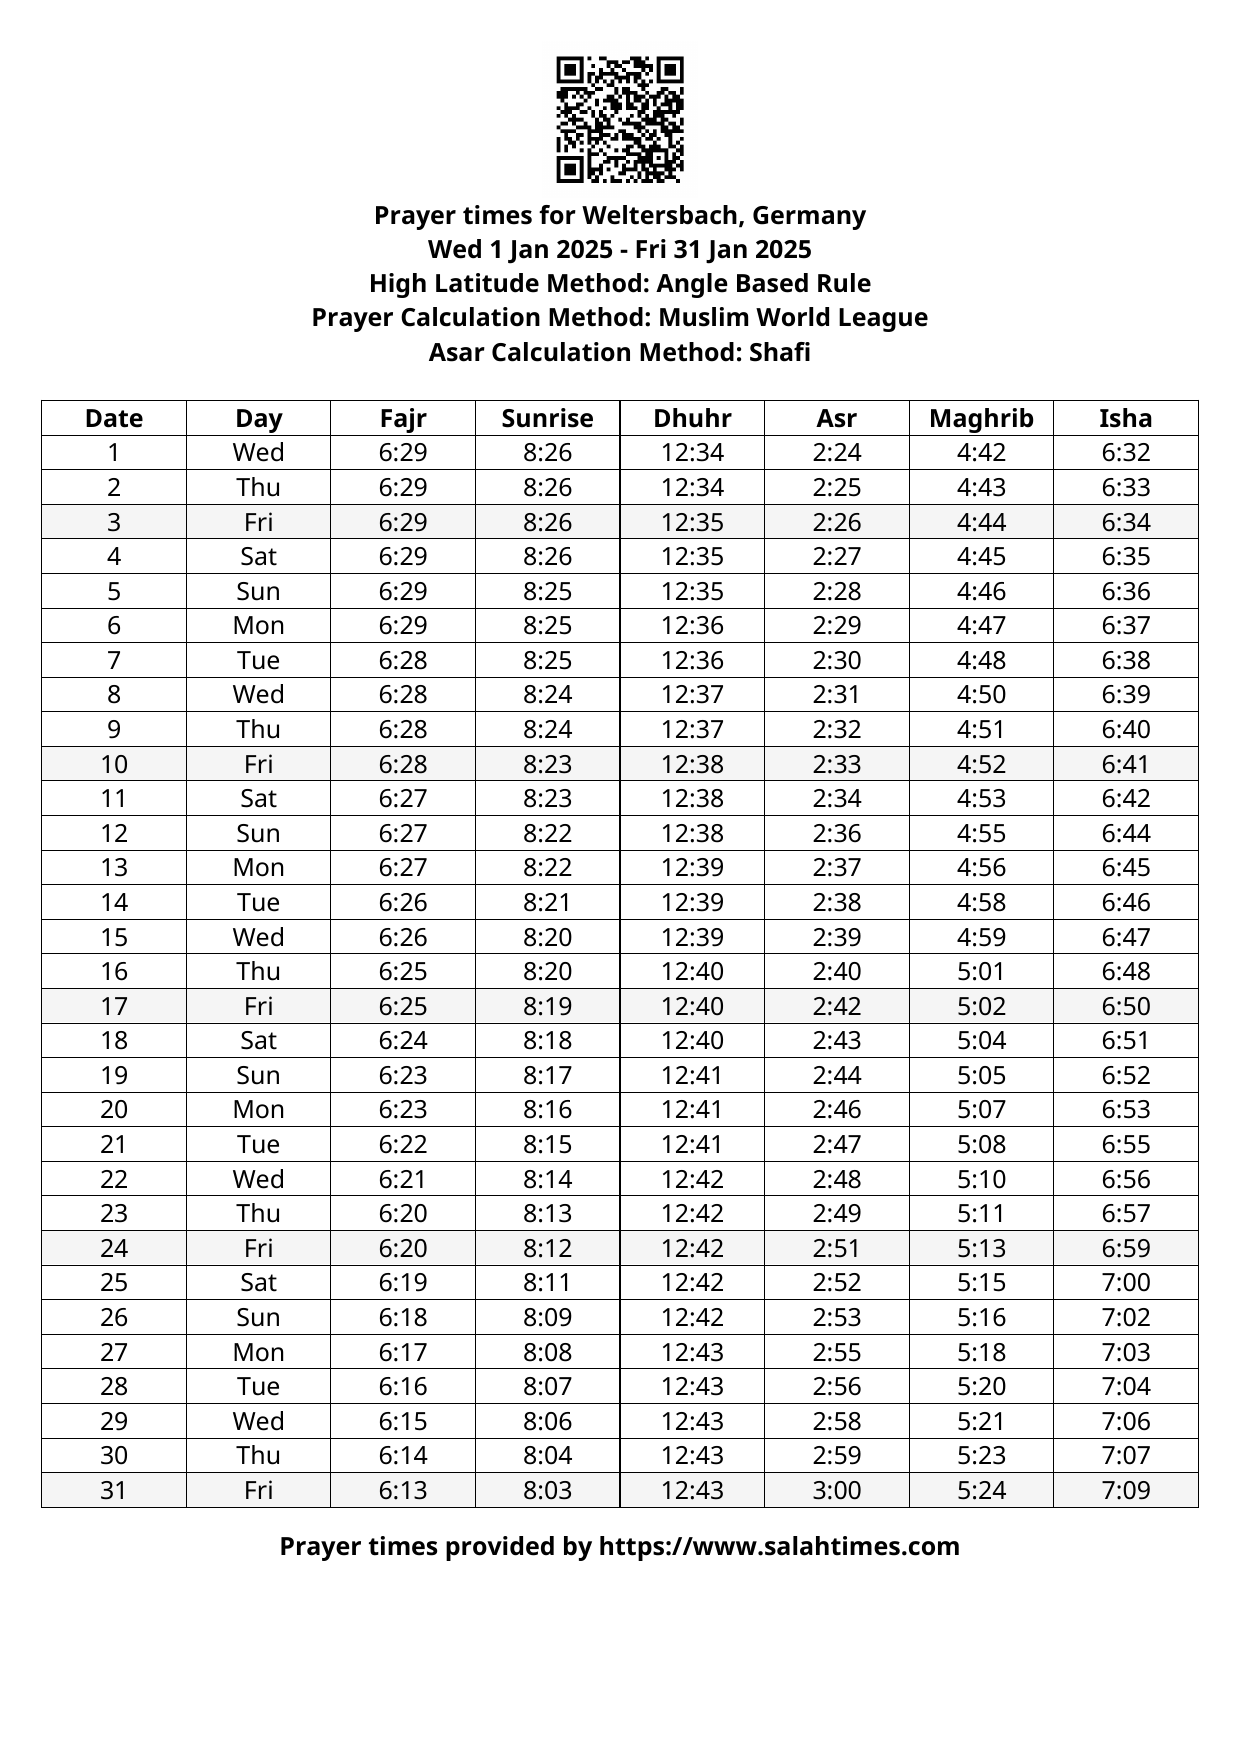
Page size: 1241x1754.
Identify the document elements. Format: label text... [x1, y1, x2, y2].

table_cell 5:05 [910, 1058, 1053, 1092]
table_cell 7:02 [1054, 1300, 1198, 1334]
table_cell Tue [187, 1127, 330, 1161]
table_cell 5:13 [910, 1231, 1053, 1264]
table_cell 6:17 [331, 1335, 475, 1368]
table_cell 5:18 [910, 1335, 1053, 1368]
table_cell Fri [187, 505, 330, 538]
text High Latitude Method: Angle Based Rule [42, 266, 1198, 300]
table_cell Thu [187, 470, 330, 504]
table_cell 2 [42, 470, 186, 504]
table_cell 6:27 [331, 781, 475, 815]
table_cell 12:42 [621, 1196, 764, 1230]
table_cell 12:42 [621, 1162, 764, 1195]
table_cell 6:27 [331, 816, 475, 849]
table_cell 12:38 [621, 781, 764, 815]
table_cell 6:14 [331, 1439, 475, 1472]
table_cell 8:25 [476, 643, 619, 677]
table_cell 3 [42, 505, 186, 538]
table_cell 12:40 [621, 954, 764, 988]
table_cell 12:43 [621, 1404, 764, 1437]
table_cell 8:22 [476, 816, 619, 849]
table_cell 1 [42, 436, 186, 469]
table_cell 12:36 [621, 643, 764, 677]
table_cell 2:24 [765, 436, 909, 469]
table_cell 2:29 [765, 609, 909, 642]
table_cell Sun [187, 574, 330, 607]
table_cell 6:28 [331, 643, 475, 677]
table_cell 8:11 [476, 1266, 619, 1299]
text Asar Calculation Method: Shafi [42, 334, 1198, 368]
table_cell 6:27 [331, 851, 475, 884]
table_cell 12:38 [621, 747, 764, 780]
table_cell 7:07 [1054, 1439, 1198, 1472]
table_cell 5:01 [910, 954, 1053, 988]
table_cell 6:42 [1054, 781, 1198, 815]
table_cell 2:37 [765, 851, 909, 884]
table_cell 4 [42, 539, 186, 573]
table_cell Tue [187, 885, 330, 919]
table_cell 6:29 [331, 505, 475, 538]
table_cell 2:52 [765, 1266, 909, 1299]
table_cell 8:13 [476, 1196, 619, 1230]
table_cell 6:18 [331, 1300, 475, 1334]
table_cell 8:09 [476, 1300, 619, 1334]
table_cell 8:04 [476, 1439, 619, 1472]
table_cell 6:38 [1054, 643, 1198, 677]
table_cell 6:37 [1054, 609, 1198, 642]
table_cell 6:28 [331, 678, 475, 711]
table_cell 2:58 [765, 1404, 909, 1437]
table_cell 7:06 [1054, 1404, 1198, 1437]
table_cell Sun [187, 1058, 330, 1092]
table_cell 6:46 [1054, 885, 1198, 919]
table_cell 12:41 [621, 1127, 764, 1161]
table_cell 8:23 [476, 747, 619, 780]
table_cell 8:26 [476, 505, 619, 538]
table_cell 6:20 [331, 1231, 475, 1264]
table_cell 6:16 [331, 1369, 475, 1403]
table_cell 6:55 [1054, 1127, 1198, 1161]
table_cell 27 [42, 1335, 186, 1368]
table_cell 6:25 [331, 954, 475, 988]
table_cell 8:25 [476, 609, 619, 642]
table_cell 4:42 [910, 436, 1053, 469]
table_cell 7:03 [1054, 1335, 1198, 1368]
table_cell 6:40 [1054, 712, 1198, 746]
table_cell 12:43 [621, 1473, 764, 1507]
table_cell 12 [42, 816, 186, 849]
table_cell 5:11 [910, 1196, 1053, 1230]
table_cell 5:23 [910, 1439, 1053, 1472]
table_cell 8:12 [476, 1231, 619, 1264]
table_cell 8:26 [476, 539, 619, 573]
table_cell 2:44 [765, 1058, 909, 1092]
table_header Asr [765, 401, 909, 434]
table_cell 4:47 [910, 609, 1053, 642]
table_cell 6:26 [331, 920, 475, 953]
table_cell 12:39 [621, 851, 764, 884]
table_cell 2:40 [765, 954, 909, 988]
table_cell 2:42 [765, 989, 909, 1022]
table_cell 8:19 [476, 989, 619, 1022]
table_cell Fri [187, 1231, 330, 1264]
table_cell 12:42 [621, 1266, 764, 1299]
table_cell 6:21 [331, 1162, 475, 1195]
table_cell 25 [42, 1266, 186, 1299]
table_cell 12:35 [621, 505, 764, 538]
table_cell 2:39 [765, 920, 909, 953]
table_cell 12:39 [621, 920, 764, 953]
table_cell 7:00 [1054, 1266, 1198, 1299]
table_cell 4:43 [910, 470, 1053, 504]
table_cell 5:07 [910, 1093, 1053, 1126]
table_cell 4:46 [910, 574, 1053, 607]
table_header Maghrib [910, 401, 1053, 434]
table_cell 6 [42, 609, 186, 642]
table_cell 6:35 [1054, 539, 1198, 573]
table_cell 15 [42, 920, 186, 953]
table_cell 8:21 [476, 885, 619, 919]
table_cell 8 [42, 678, 186, 711]
table_cell 6:50 [1054, 989, 1198, 1022]
table_cell 2:28 [765, 574, 909, 607]
table_cell 2:43 [765, 1024, 909, 1057]
table_cell 2:27 [765, 539, 909, 573]
table_cell 6:57 [1054, 1196, 1198, 1230]
table_cell 18 [42, 1024, 186, 1057]
table_cell 8:23 [476, 781, 619, 815]
table_cell 4:52 [910, 747, 1053, 780]
table_cell 4:59 [910, 920, 1053, 953]
table_cell 2:31 [765, 678, 909, 711]
table_cell 6:28 [331, 747, 475, 780]
table_cell 6:24 [331, 1024, 475, 1057]
table_cell 8:03 [476, 1473, 619, 1507]
table_cell 20 [42, 1093, 186, 1126]
table_cell 5:21 [910, 1404, 1053, 1437]
table_cell Fri [187, 1473, 330, 1507]
table_cell 7:09 [1054, 1473, 1198, 1507]
table_cell 4:45 [910, 539, 1053, 573]
table_cell 2:26 [765, 505, 909, 538]
table_cell 23 [42, 1196, 186, 1230]
table_cell Sun [187, 816, 330, 849]
table_cell 5:02 [910, 989, 1053, 1022]
table_cell 31 [42, 1473, 186, 1507]
table_cell 5:20 [910, 1369, 1053, 1403]
table_cell 6:13 [331, 1473, 475, 1507]
table_cell 6:29 [331, 574, 475, 607]
table_cell 12:36 [621, 609, 764, 642]
table_cell 4:44 [910, 505, 1053, 538]
table_cell 4:58 [910, 885, 1053, 919]
text Prayer Calculation Method: Muslim World League [42, 300, 1198, 334]
table_cell 2:49 [765, 1196, 909, 1230]
table_cell 6:47 [1054, 920, 1198, 953]
table_cell Sat [187, 781, 330, 815]
table_cell Mon [187, 609, 330, 642]
table_cell 6:28 [331, 712, 475, 746]
table_cell 2:25 [765, 470, 909, 504]
table_cell 6:25 [331, 989, 475, 1022]
table_cell 8:07 [476, 1369, 619, 1403]
table_cell 6:29 [331, 539, 475, 573]
table_cell 4:51 [910, 712, 1053, 746]
table_header Fajr [331, 401, 475, 434]
table_cell 12:40 [621, 989, 764, 1022]
table_cell 9 [42, 712, 186, 746]
table_cell 8:24 [476, 712, 619, 746]
table_cell Mon [187, 851, 330, 884]
table_cell Sat [187, 1266, 330, 1299]
table_cell 2:32 [765, 712, 909, 746]
table_cell 6:34 [1054, 505, 1198, 538]
table_cell 6:29 [331, 609, 475, 642]
table_cell 5:16 [910, 1300, 1053, 1334]
table_cell 2:34 [765, 781, 909, 815]
table_cell 12:35 [621, 539, 764, 573]
table_header Isha [1054, 401, 1198, 434]
table_cell 12:40 [621, 1024, 764, 1057]
table_cell 22 [42, 1162, 186, 1195]
table_cell 2:33 [765, 747, 909, 780]
table_cell 2:38 [765, 885, 909, 919]
table_cell Tue [187, 643, 330, 677]
table_cell 2:30 [765, 643, 909, 677]
table_cell 2:53 [765, 1300, 909, 1334]
table_cell 6:15 [331, 1404, 475, 1437]
table_cell Thu [187, 1196, 330, 1230]
table_cell 6:32 [1054, 436, 1198, 469]
table_cell 6:23 [331, 1058, 475, 1092]
table_cell 12:42 [621, 1231, 764, 1264]
table_header Sunrise [476, 401, 619, 434]
table_cell 6:56 [1054, 1162, 1198, 1195]
table_cell Wed [187, 1404, 330, 1437]
table_cell 7:04 [1054, 1369, 1198, 1403]
table_cell 2:36 [765, 816, 909, 849]
table_cell 12:37 [621, 712, 764, 746]
table_cell 12:42 [621, 1300, 764, 1334]
table_cell Mon [187, 1093, 330, 1126]
table_cell 2:47 [765, 1127, 909, 1161]
table_cell 6:29 [331, 470, 475, 504]
table_cell 11 [42, 781, 186, 815]
table_cell 6:53 [1054, 1093, 1198, 1126]
table_cell Wed [187, 436, 330, 469]
table_cell 2:59 [765, 1439, 909, 1472]
table_cell 12:35 [621, 574, 764, 607]
table_cell 29 [42, 1404, 186, 1437]
table_cell 12:43 [621, 1335, 764, 1368]
table_cell 6:29 [331, 436, 475, 469]
table_cell 5:04 [910, 1024, 1053, 1057]
table_cell 6:59 [1054, 1231, 1198, 1264]
text Prayer times provided by https://www.salahtimes.com [42, 1528, 1198, 1563]
table_cell 5:24 [910, 1473, 1053, 1507]
table_cell 2:46 [765, 1093, 909, 1126]
table_cell 8:18 [476, 1024, 619, 1057]
table_cell 5:15 [910, 1266, 1053, 1299]
table_cell 17 [42, 989, 186, 1022]
table_cell 6:23 [331, 1093, 475, 1126]
table_cell 6:45 [1054, 851, 1198, 884]
table_cell 6:36 [1054, 574, 1198, 607]
table_cell 8:06 [476, 1404, 619, 1437]
table_cell 6:41 [1054, 747, 1198, 780]
table_header Dhuhr [621, 401, 764, 434]
table_cell 16 [42, 954, 186, 988]
table_cell 4:53 [910, 781, 1053, 815]
table_cell 6:26 [331, 885, 475, 919]
table_cell 12:39 [621, 885, 764, 919]
table_cell Tue [187, 1369, 330, 1403]
table_cell 7 [42, 643, 186, 677]
table_header Day [187, 401, 330, 434]
table_cell Sun [187, 1300, 330, 1334]
table_cell 6:44 [1054, 816, 1198, 849]
table_cell Fri [187, 989, 330, 1022]
table_cell 2:51 [765, 1231, 909, 1264]
table_cell 8:20 [476, 954, 619, 988]
text Wed 1 Jan 2025 - Fri 31 Jan 2025 [42, 232, 1198, 266]
table_cell 13 [42, 851, 186, 884]
table_cell 2:56 [765, 1369, 909, 1403]
table_cell 4:56 [910, 851, 1053, 884]
table_cell Thu [187, 1439, 330, 1472]
table_cell 30 [42, 1439, 186, 1472]
table_cell 6:52 [1054, 1058, 1198, 1092]
table_cell 12:38 [621, 816, 764, 849]
table_cell Mon [187, 1335, 330, 1368]
text Prayer times for Weltersbach, Germany [42, 198, 1198, 232]
table_cell 2:55 [765, 1335, 909, 1368]
table_cell 5:08 [910, 1127, 1053, 1161]
table_cell 24 [42, 1231, 186, 1264]
table_cell 6:48 [1054, 954, 1198, 988]
table_cell 6:51 [1054, 1024, 1198, 1057]
table_cell 6:19 [331, 1266, 475, 1299]
table_cell 14 [42, 885, 186, 919]
table_cell 4:50 [910, 678, 1053, 711]
table_cell 28 [42, 1369, 186, 1403]
table_header Date [42, 401, 186, 434]
table_cell Sat [187, 539, 330, 573]
table_cell 8:25 [476, 574, 619, 607]
table_cell 6:33 [1054, 470, 1198, 504]
table_cell 12:43 [621, 1439, 764, 1472]
table_cell 8:16 [476, 1093, 619, 1126]
table_cell 5 [42, 574, 186, 607]
table_cell 8:15 [476, 1127, 619, 1161]
table_cell 10 [42, 747, 186, 780]
table_cell 2:48 [765, 1162, 909, 1195]
table_cell Wed [187, 920, 330, 953]
picture [542, 41, 699, 198]
table_cell 8:22 [476, 851, 619, 884]
table_cell Sat [187, 1024, 330, 1057]
table_cell Thu [187, 954, 330, 988]
table_cell 12:34 [621, 470, 764, 504]
table_cell 19 [42, 1058, 186, 1092]
table_cell 8:17 [476, 1058, 619, 1092]
table_cell 6:20 [331, 1196, 475, 1230]
table_cell 6:39 [1054, 678, 1198, 711]
table_cell 12:37 [621, 678, 764, 711]
table_cell 8:26 [476, 436, 619, 469]
table_cell Fri [187, 747, 330, 780]
table_cell Thu [187, 712, 330, 746]
table_cell 21 [42, 1127, 186, 1161]
table_cell 8:14 [476, 1162, 619, 1195]
table_cell 4:55 [910, 816, 1053, 849]
table_cell 12:34 [621, 436, 764, 469]
table_cell 8:26 [476, 470, 619, 504]
table_cell 8:24 [476, 678, 619, 711]
table_cell 4:48 [910, 643, 1053, 677]
table_cell Wed [187, 678, 330, 711]
table_cell 12:41 [621, 1093, 764, 1126]
table_cell Wed [187, 1162, 330, 1195]
table_cell 26 [42, 1300, 186, 1334]
table_cell 5:10 [910, 1162, 1053, 1195]
table_cell 8:20 [476, 920, 619, 953]
table_cell 12:41 [621, 1058, 764, 1092]
table_cell 6:22 [331, 1127, 475, 1161]
table_cell 12:43 [621, 1369, 764, 1403]
table_cell 8:08 [476, 1335, 619, 1368]
table_cell 3:00 [765, 1473, 909, 1507]
